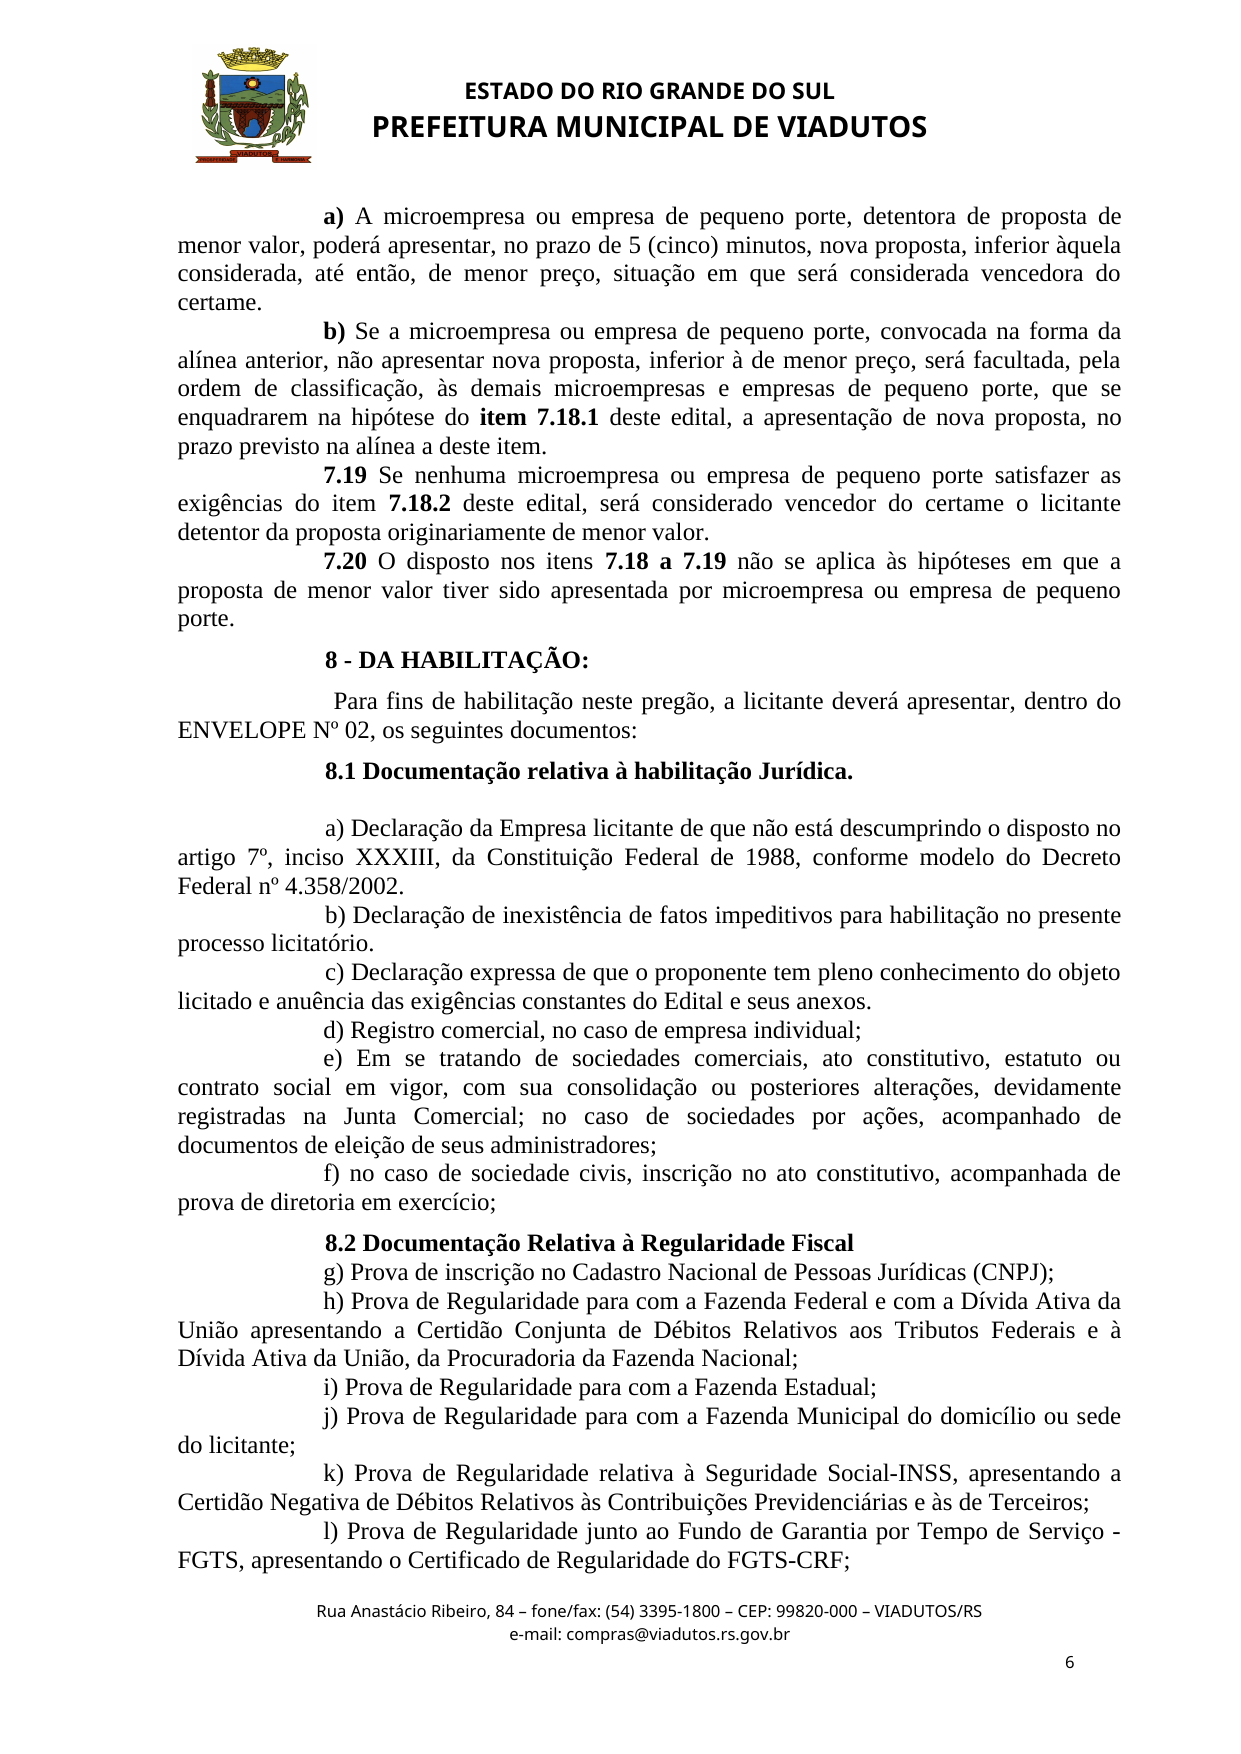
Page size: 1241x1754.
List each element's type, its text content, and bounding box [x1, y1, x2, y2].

text a) Declaração da Empresa licitante de que não está descumprindo o disposto no artigo 7º, inciso XXXIII, da Constituição Federal de 1988, conforme modelo do Decreto Federal nº 4.358/2002. [177, 813, 1122, 900]
text h) Prova de Regularidade para com a Fazenda Federal e com a Dívida Ativa da União apresentando a Certidão Conjunta de Débitos Relativos aos Tributos Federais e à Dívida Ativa da União, da Procuradoria da Fazenda Nacional; [177, 1286, 1122, 1372]
text l) Prova de Regularidade junto ao Fundo de Garantia por Tempo de Serviço - FGTS, apresentando o Certificado de Regularidade do FGTS-CRF; [177, 1516, 1122, 1573]
picture [191, 44, 317, 170]
text b) Se a microempresa ou empresa de pequeno porte, convocada na forma da alínea anterior, não apresentar nova proposta, inferior à de menor preço, será facultada, pela ordem de classificação, às demais microempresas e empresas de pequeno porte, que se enquadrarem na hipótese do item 7.18.1 deste edital, a apresentação de nova proposta, no prazo previsto na alínea a deste item. [177, 316, 1122, 460]
text f) no caso de sociedade civis, inscrição no ato constitutivo, acompanhada de prova de diretoria em exercício; [177, 1158, 1122, 1216]
text b) Declaração de inexistência de fatos impeditivos para habilitação no presente processo licitatório. [177, 900, 1122, 957]
text e) Em se tratando de sociedades comerciais, ato constitutivo, estatuto ou contrato social em vigor, com sua consolidação ou posteriores alterações, devidamente registradas na Junta Comercial; no caso de sociedades por ações, acompanhado de documentos de eleição de seus administradores; [177, 1043, 1122, 1158]
text 7.20 O disposto nos itens 7.19 não se aplica às hipóteses em que a proposta de menor valor tiver sido apresentada por microempresa ou empresa de pequeno porte. [177, 546, 1122, 632]
text 8.1 Documentação relativa à habilitação Jurídica. [177, 756, 1122, 785]
text 7.19 Se nenhuma microempresa ou empresa de pequeno porte satisfazer as exigências do item 7.18.2 deste edital, será considerado vencedor do certame o licitante detentor da proposta originariamente de menor valor. [177, 460, 1122, 546]
text j) Prova de Regularidade para com a Fazenda Municipal do domicílio ou sede do licitante; [177, 1401, 1122, 1458]
text k) Prova de Regularidade relativa à Seguridade Social-INSS, apresentando a Certidão Negativa de Débitos Relativos às Contribuições Previdenciárias e às de Terceiros; [177, 1458, 1122, 1516]
text g) Prova de inscrição no Cadastro Nacional de Pessoas Jurídicas (CNPJ); [177, 1257, 1122, 1286]
text 8 - DA HABILITAÇÃO: [177, 645, 1122, 673]
text c) Declaração expressa de que o proponente tem pleno conhecimento do objeto licitado e anuência das exigências constantes do Edital e seus anexos. [177, 957, 1122, 1015]
text Para fins de habilitação neste pregão, a licitante deverá apresentar, dentro do ENVELOPE Nº 02, os seguintes documentos: [177, 686, 1122, 743]
text i) Prova de Regularidade para com a Fazenda Estadual; [177, 1372, 1122, 1401]
text 8.2 Documentação Relativa à Regularidade Fiscal [177, 1228, 1122, 1257]
text d) Registro comercial, no caso de empresa individual; [177, 1015, 1122, 1043]
text a) A microempresa ou empresa de pequeno porte, detentora de proposta de menor valor, poderá apresentar, no prazo de 5 (cinco) minutos, nova proposta, inferior àquela considerada, até então, de menor preço, situação em que será considerada vencedora do certame. [177, 201, 1122, 316]
